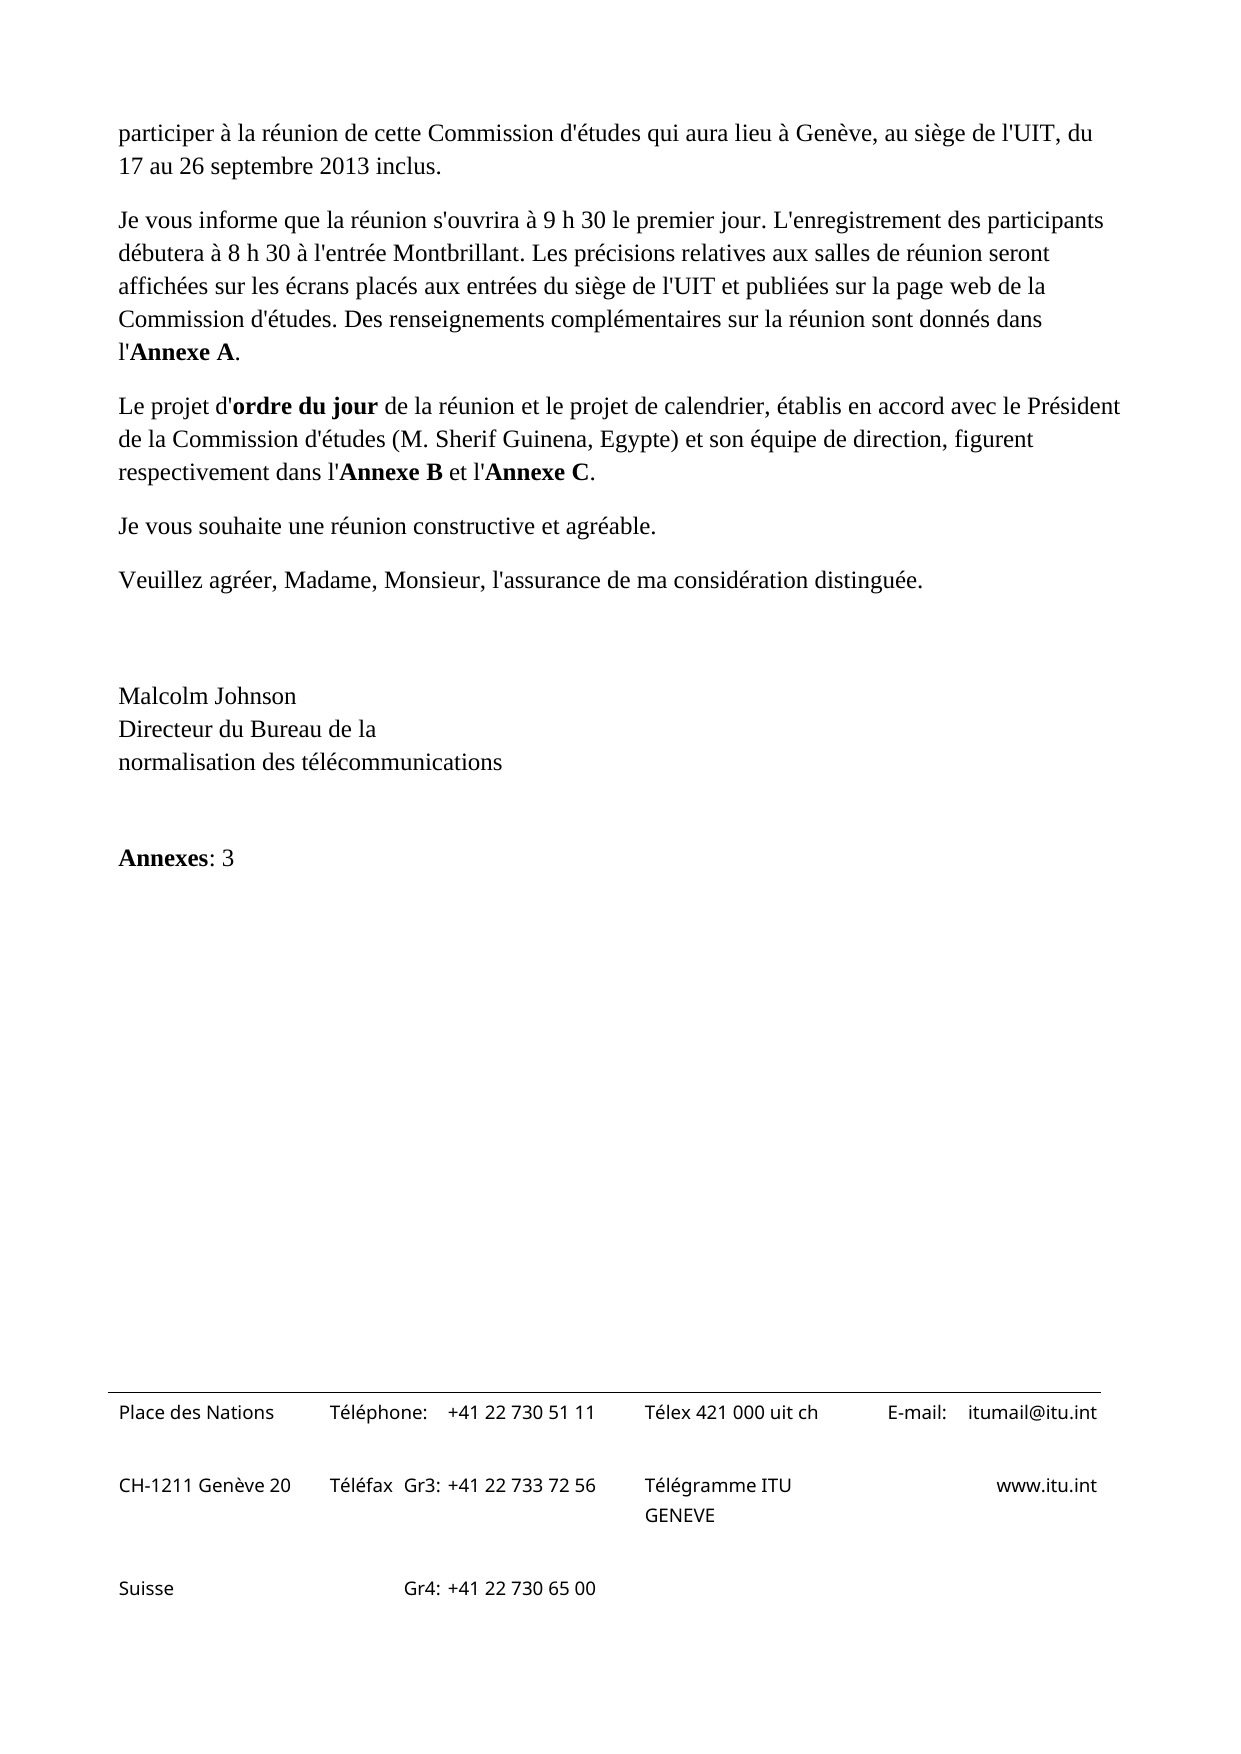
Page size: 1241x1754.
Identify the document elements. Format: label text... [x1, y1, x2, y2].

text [118, 118, 1122, 180]
text Le projet d'ordre du jour de la réunion et le projet de calendrier, établis en accord avec le Président de la Commission d'études (M. Sherif Guinena, Egypte) et son équipe de direction, figurent respectivement dans l'Annexe B et l'Annexe C. [118, 391, 1122, 486]
text Annexes: 3 [118, 843, 1122, 871]
text Je vous informe que la réunion s'ouvrira à 9 h 30 le premier jour. L'enregistrement des participants débutera à 8 h 30 à l'entrée Montbrillant. Les précisions relatives aux salles de réunion seront affichées sur les écrans placés aux entrées du siège de l'UIT et publiées sur la page web de la Commission d'études. Des renseignements complémentaires sur la réunion sont donnés dans l'Annexe A. [118, 205, 1122, 366]
text Malcolm Johnson Directeur du Bureau de la normalisation des télécommunications [118, 681, 1122, 776]
text Veuillez agréer, Madame, Monsieur, l'assurance de ma considération distinguée. [118, 565, 1122, 593]
text Je vous souhaite une réunion constructive et agréable. [118, 511, 1122, 539]
